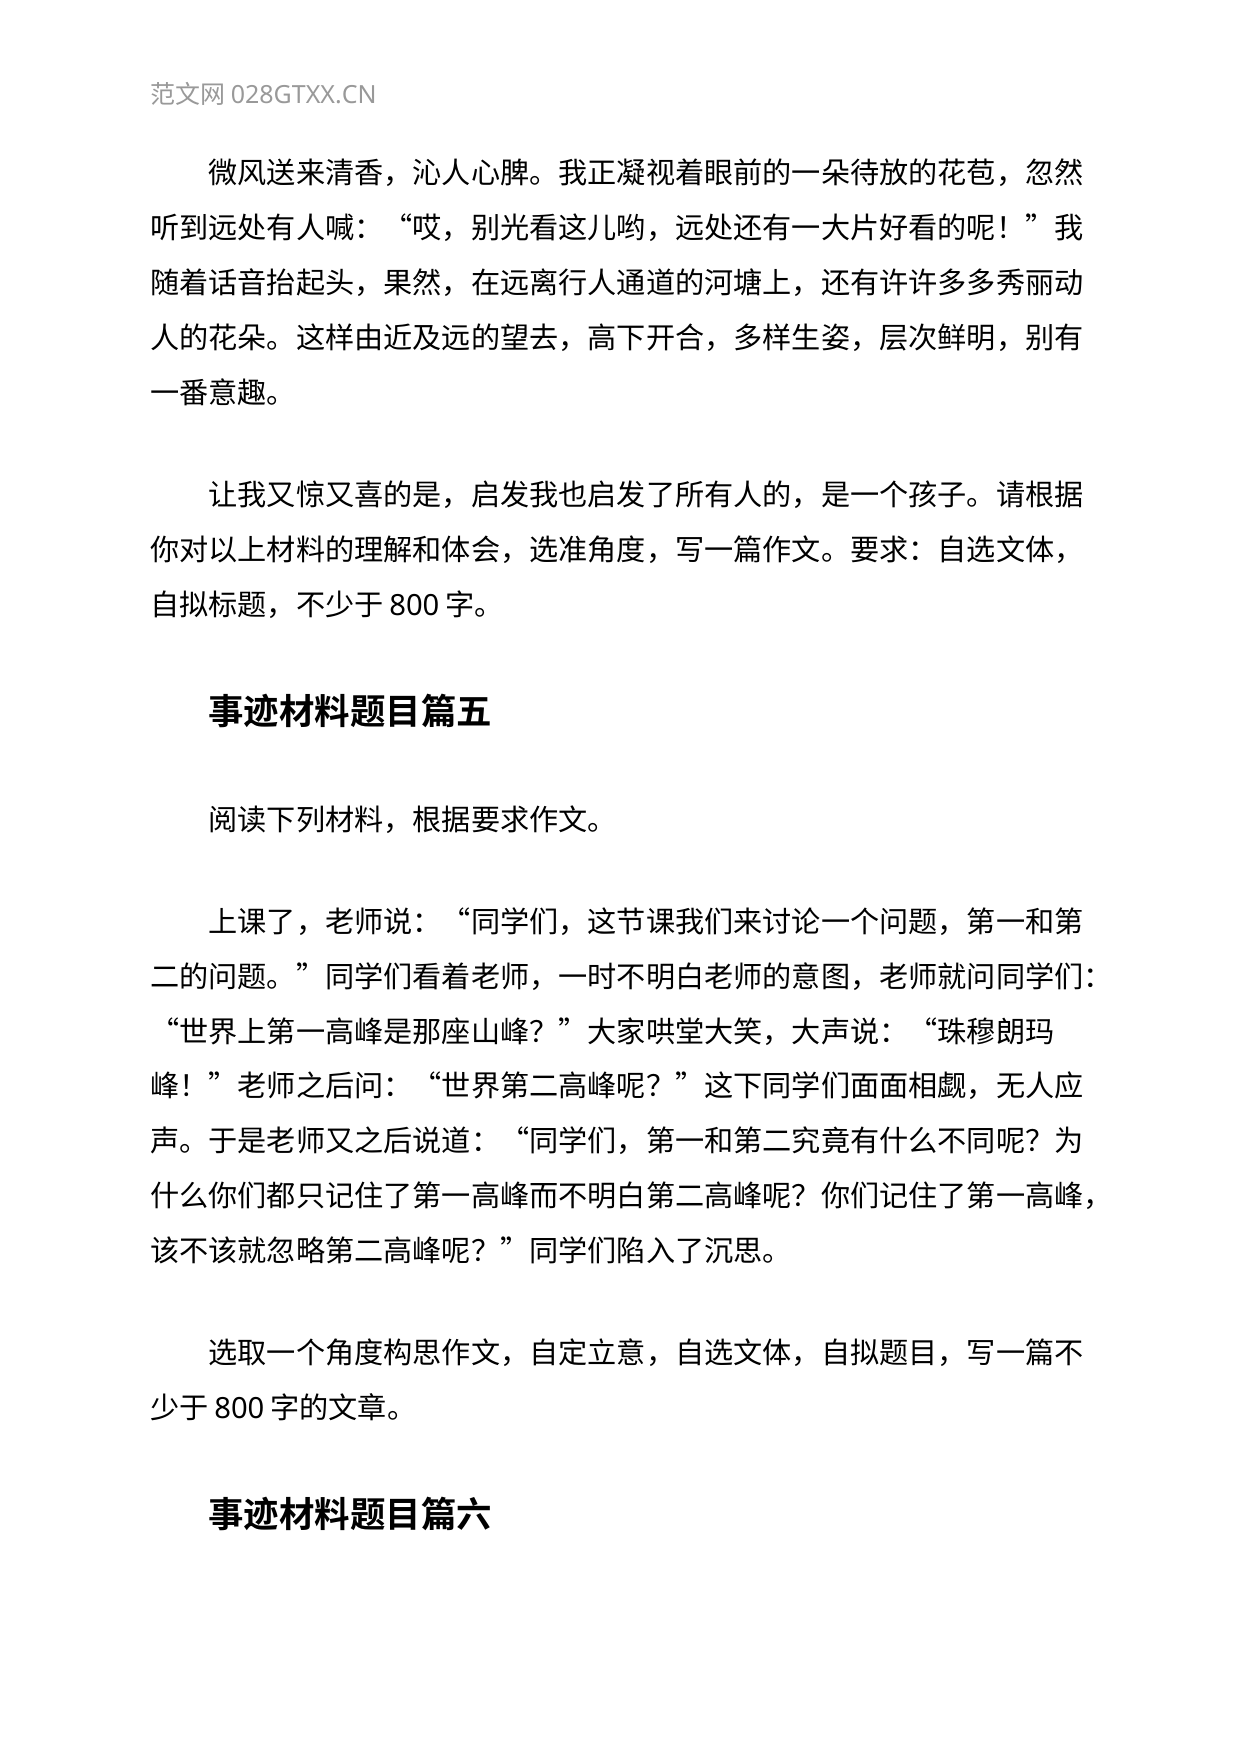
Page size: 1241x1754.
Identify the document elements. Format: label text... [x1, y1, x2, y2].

text 阅读下列材料，根据要求作文。 [150, 797, 1090, 839]
text 事迹材料题目篇六 [150, 1486, 1090, 1538]
text 上课了，老师说：“同学们，这节课我们来讨论一个问题，第一和第二的问题。”同学们看着老师，一时不明白老师的意图，老师就问同学们：“世界上第一高峰是那座山峰？”大家哄堂大笑，大声说：“珠穆朗玛峰！”老师之后问：“世界第二高峰呢？”这下同学们面面相觑，无人应声。于是老师又之后说道：“同学们，第一和第二究竟有什么不同呢？为什么你们都只记住了第一高峰而不明白第二高峰呢？你们记住了第一高峰，该不该就忽略第二高峰呢？”同学们陷入了沉思。 [150, 898, 1090, 1270]
text 微风送来清香，沁人心脾。我正凝视着眼前的一朵待放的花苞，忽然听到远处有人喊：“哎，别光看这儿哟，远处还有一大片好看的呢！”我随着话音抬起头，果然，在远离行人通道的河塘上，还有许许多多秀丽动人的花朵。这样由近及远的望去，高下开合，多样生姿，层次鲜明，别有一番意趣。 [150, 150, 1090, 412]
text 让我又惊又喜的是，启发我也启发了所有人的，是一个孩子。请根据你对以上材料的理解和体会，选准角度，写一篇作文。要求：自选文体，自拟标题，不少于800字。 [150, 471, 1090, 623]
text 选取一个角度构思作文，自定立意，自选文体，自拟题目，写一篇不少于800字的文章。 [150, 1329, 1090, 1427]
text 事迹材料题目篇五 [150, 683, 1090, 734]
